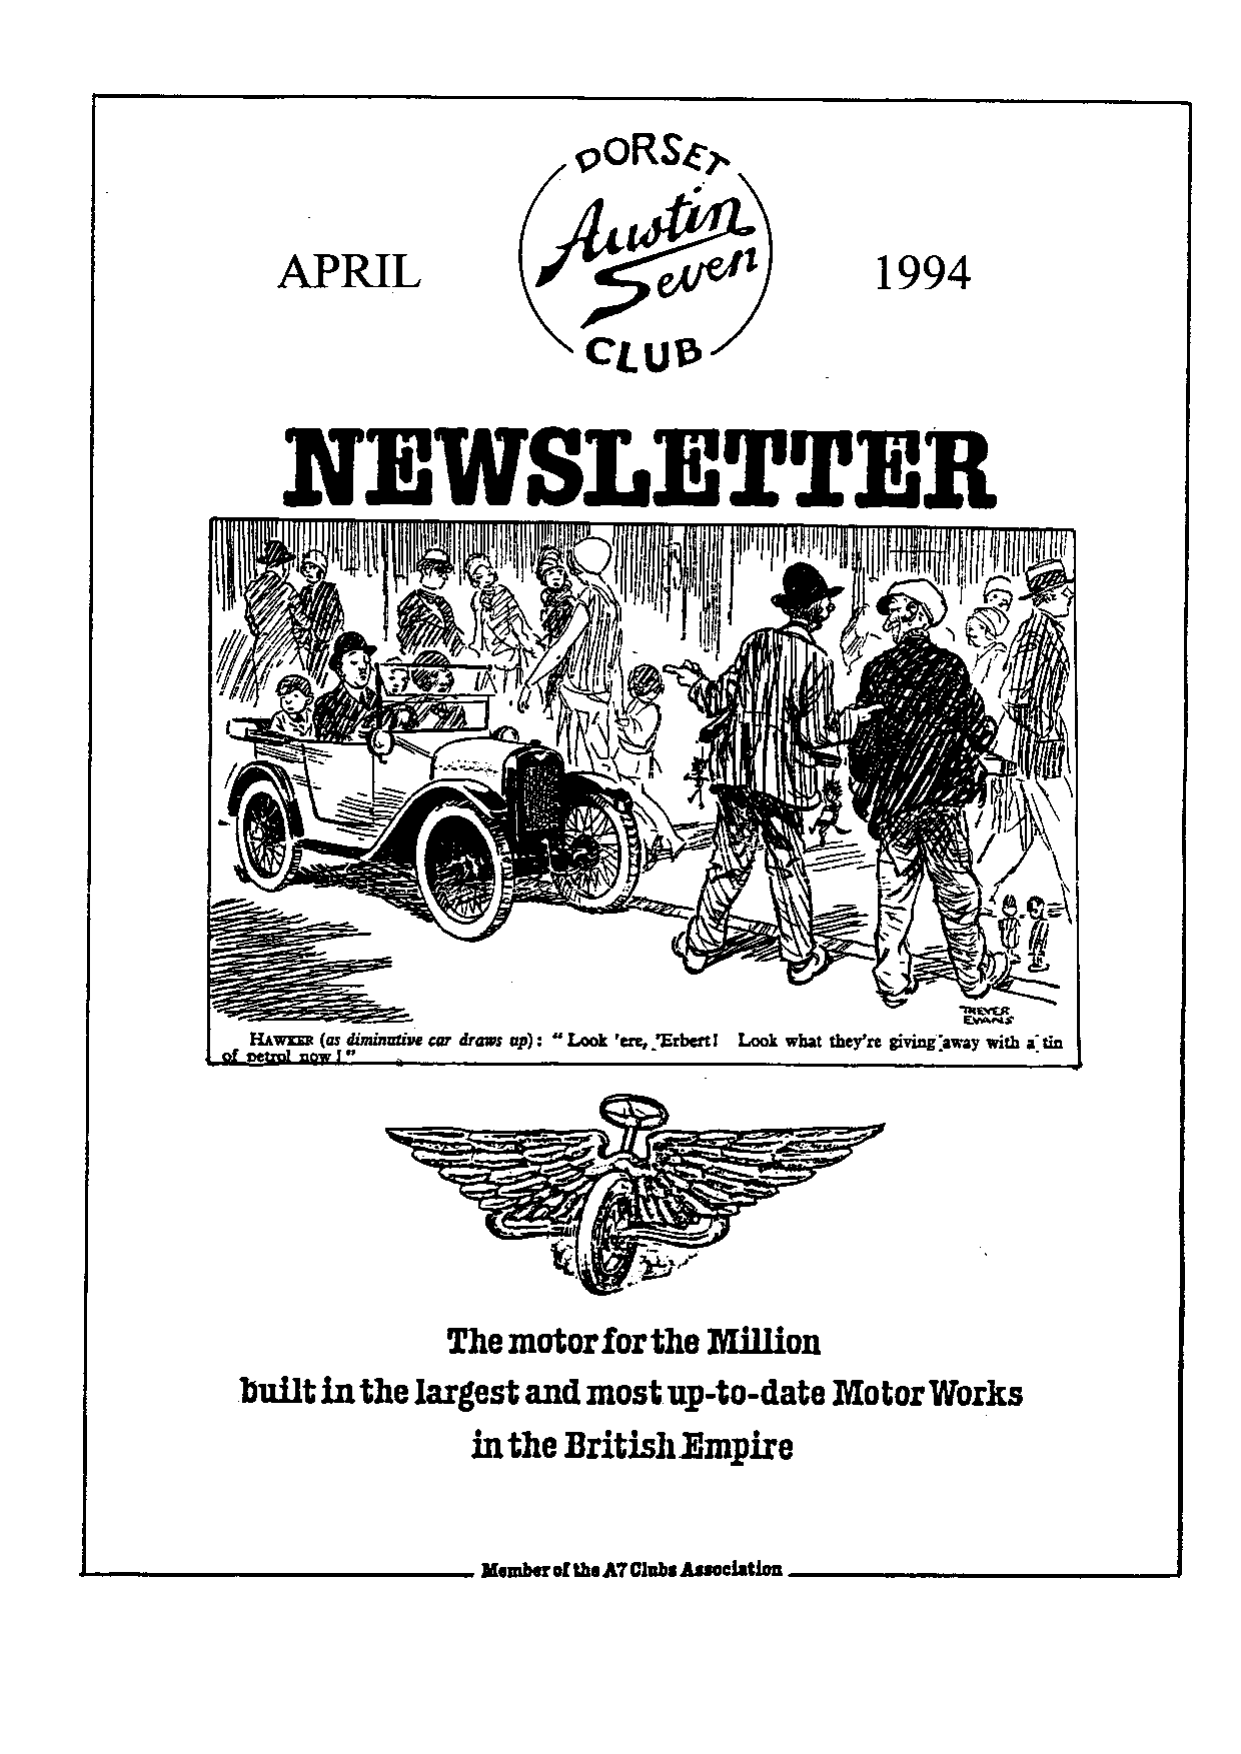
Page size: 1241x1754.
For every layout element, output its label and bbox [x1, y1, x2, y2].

picture [75, 75, 1197, 1606]
